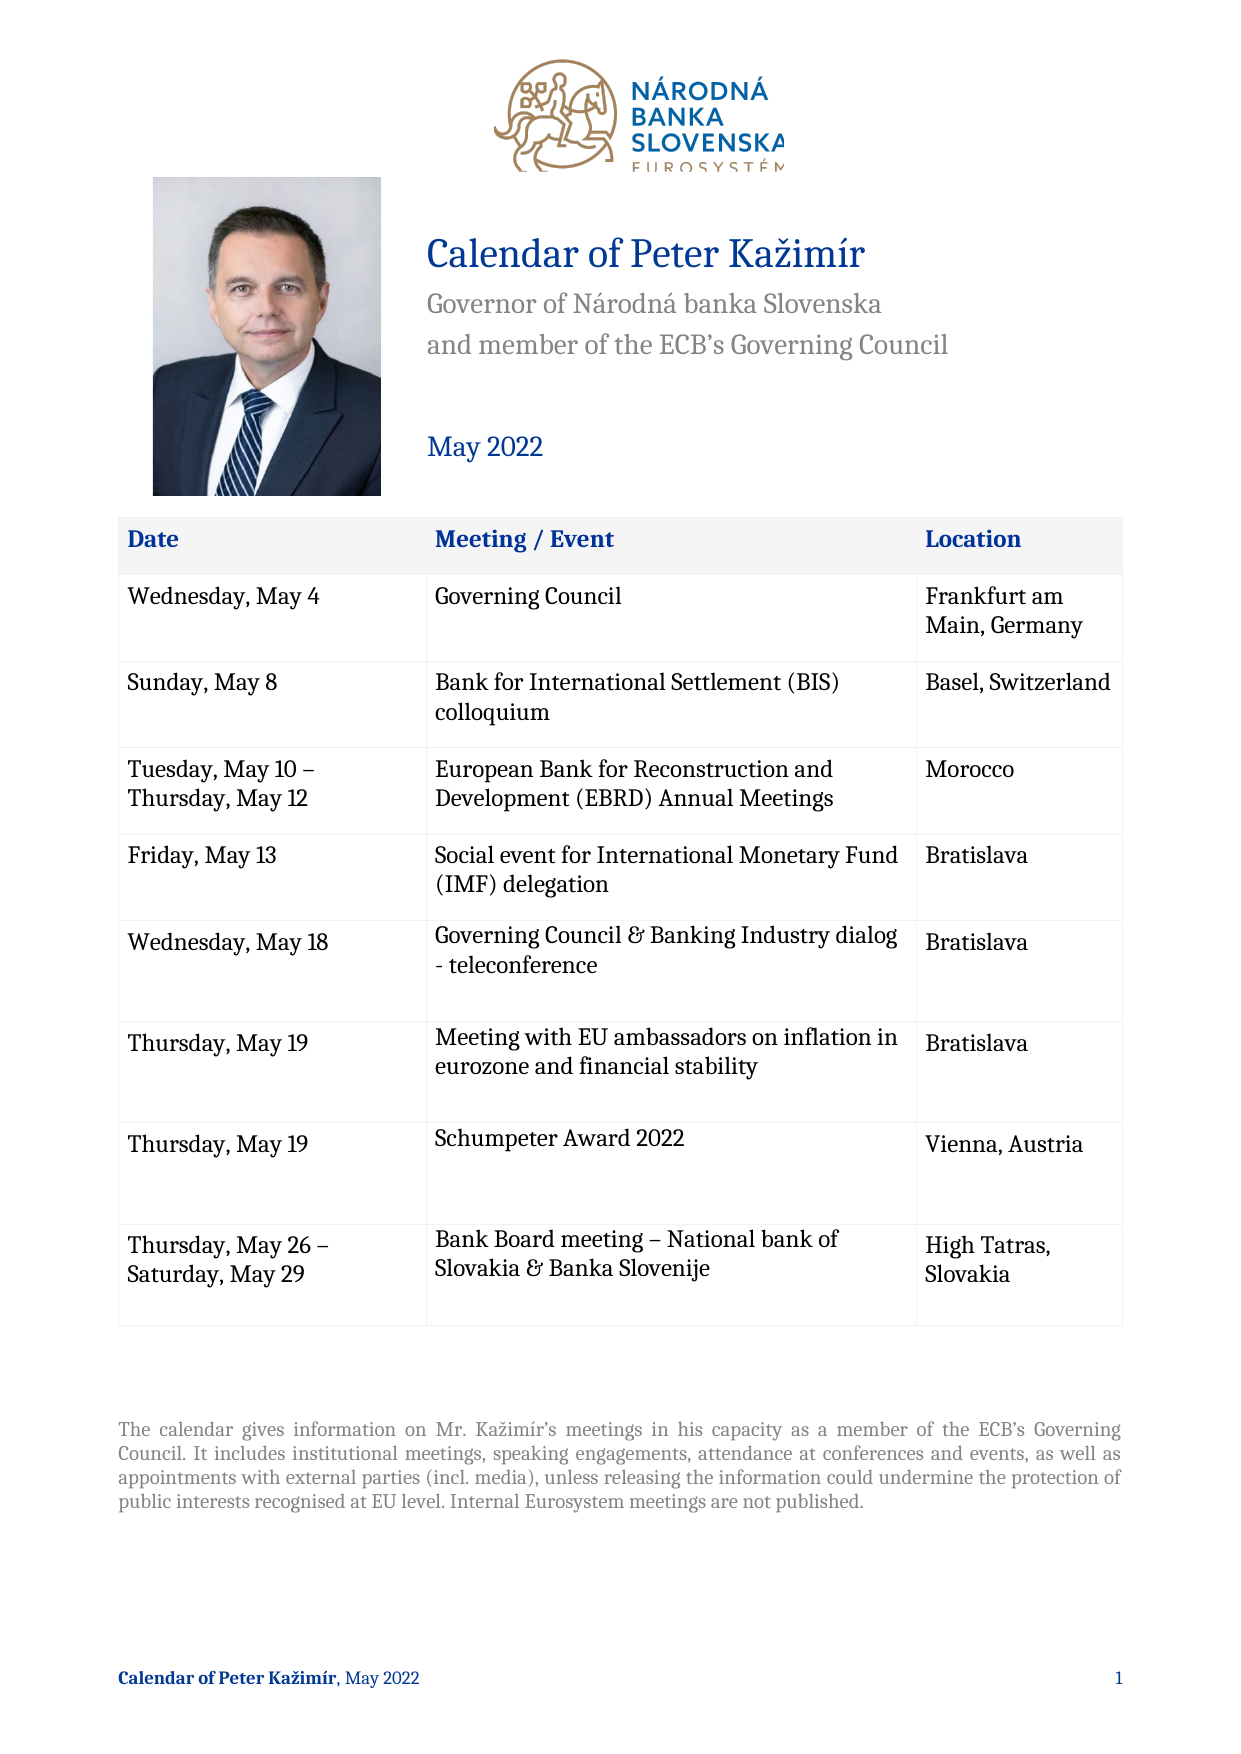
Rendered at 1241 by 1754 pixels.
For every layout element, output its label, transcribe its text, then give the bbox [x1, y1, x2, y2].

table_cell Vienna, Austria [917, 1123, 1122, 1223]
table_cell Bratislava [917, 835, 1122, 920]
table_cell Frankfurt am Main, Germany [917, 575, 1122, 661]
table_header [118, 177, 416, 517]
table_cell Sunday, May 8 [119, 662, 426, 747]
subtitle The calendar gives information on Mr. Kažimír’s meetings in his capacity as a member of the ECB’s Governing Council. It includes institutional meetings, speaking engagements, attendance at conferences and events, as well as appointments with external parties (incl. media), unless releasing the information could undermine the protection of public interests recognised at EU level. Internal Eurosystem meetings are not published. [118, 1418, 1122, 1513]
table_cell High Tatras, Slovakia [917, 1225, 1122, 1324]
table_cell Bratislava [917, 1022, 1122, 1122]
table_cell Bank for International Settlement (BIS) colloquium [427, 662, 916, 747]
table_header Location [917, 518, 1122, 574]
table_cell Friday, May 13 [119, 835, 426, 920]
table_cell Thursday, May 26 – Saturday, May 29 [119, 1225, 426, 1324]
table_cell Bank Board meeting – National bank of Slovakia & Banka Slovenije [427, 1225, 916, 1324]
table_cell Wednesday, May 4 [119, 575, 426, 661]
table_cell Schumpeter Award 2022 [427, 1123, 916, 1223]
table_header Date [119, 518, 426, 574]
table_cell Thursday, May 19 [119, 1022, 426, 1122]
picture [152, 177, 381, 496]
table_cell Thursday, May 19 [119, 1123, 426, 1223]
table_cell Governing Council & Banking Industry dialog - teleconference [427, 921, 916, 1021]
table_header Meeting / Event [427, 518, 916, 574]
table_cell Basel, Switzerland [917, 662, 1122, 747]
table_cell Tuesday, May 10 – Thursday, May 12 [119, 748, 426, 833]
table_cell Meeting with EU ambassadors on inflation in eurozone and financial stability [427, 1022, 916, 1122]
table_cell Governing Council [427, 575, 916, 661]
picture [493, 59, 785, 172]
table_header Calendar of Peter Kažimír Governor of Národná banka Slovenska and member of the ECB’s Governing Council May 2022 [416, 177, 1122, 517]
table_cell Social event for International Monetary Fund (IMF) delegation [427, 835, 916, 920]
table_cell European Bank for Reconstruction and Development (EBRD) Annual Meetings [427, 748, 916, 833]
table_cell Wednesday, May 18 [119, 921, 426, 1021]
table_cell Morocco [917, 748, 1122, 833]
table_cell Bratislava [917, 921, 1122, 1021]
